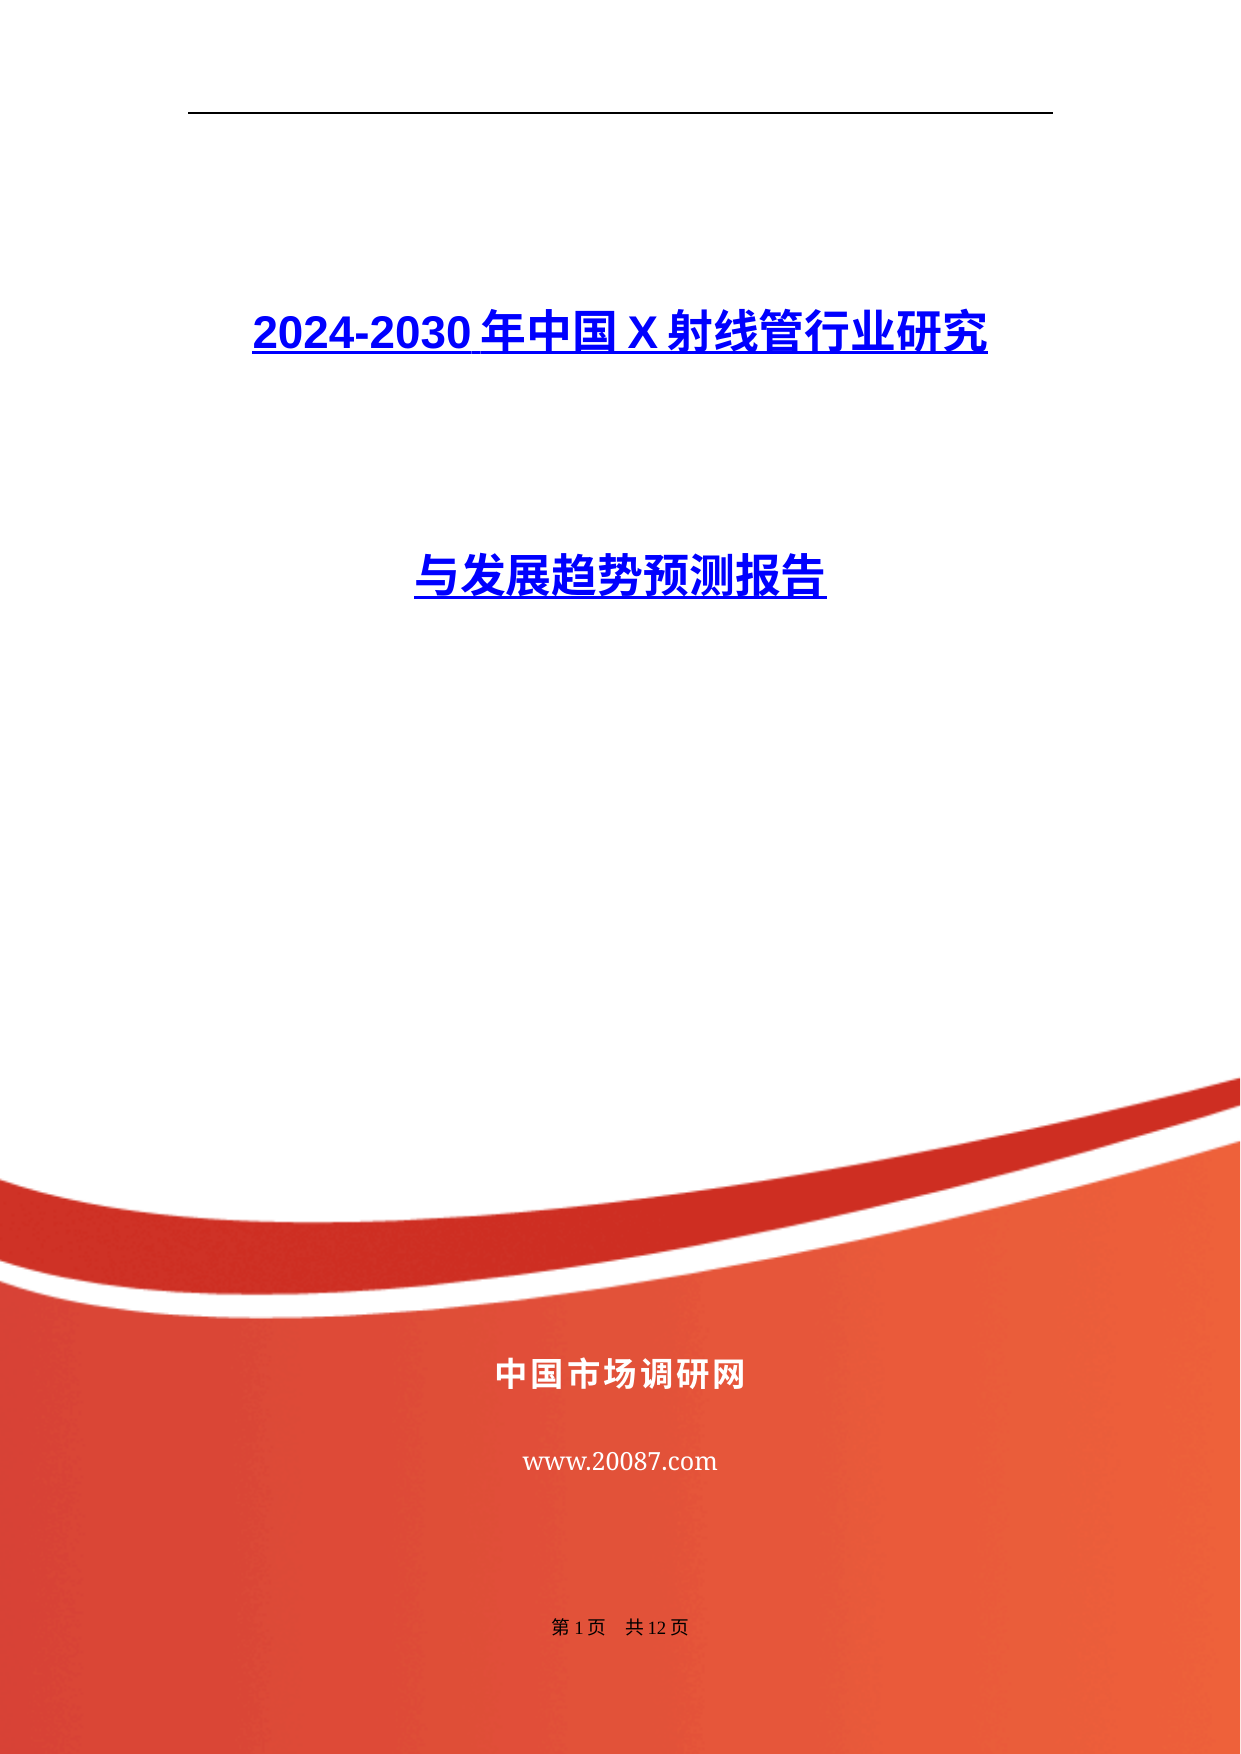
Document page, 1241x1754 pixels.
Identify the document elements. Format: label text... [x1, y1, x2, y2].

subtitle 中国市场调研网 [187, 1339, 1053, 1404]
table_header 2024-2030年中国X射线管行业研究与发展趋势预测报告 [188, 207, 1053, 773]
text www.20087.com [187, 1428, 1053, 1493]
picture [0, 1006, 1241, 1754]
